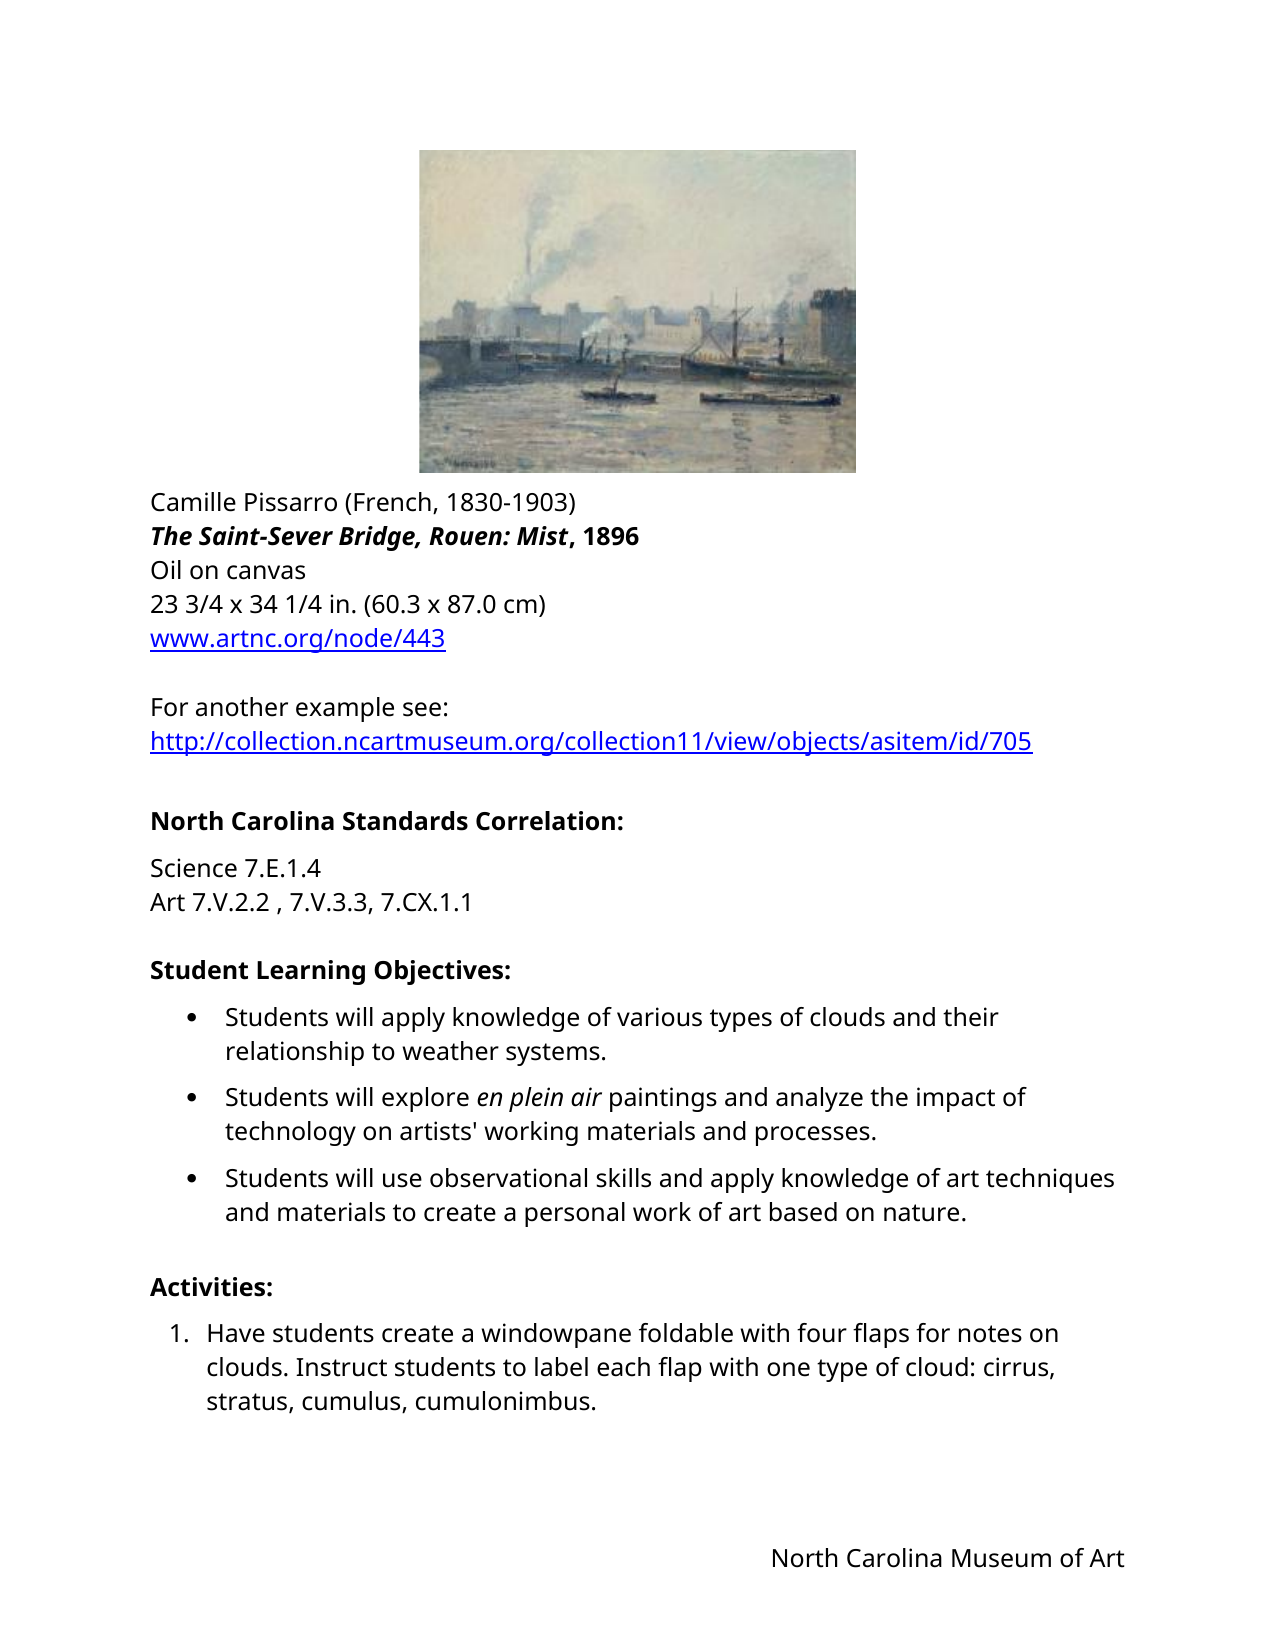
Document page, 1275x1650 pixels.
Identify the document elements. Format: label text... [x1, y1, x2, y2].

text Art 7.V.2.2 , 7.V.3.3, 7.CX.1.1 [150, 884, 1125, 919]
text Student Learning Objectives: [150, 953, 1125, 987]
text Camille Pissarro (French, 1830-1903) [150, 485, 1125, 519]
picture [419, 150, 856, 473]
text Oil on canvas [150, 553, 1125, 587]
list Students will apply knowledge of various types of clouds and their relationship to weather systems. [187, 999, 1125, 1067]
list Students will explore en plein air paintings and analyze the impact of technology on artists' working materials and processes. [187, 1080, 1125, 1148]
list Have students create a windowpane foldable with four flaps for notes on clouds. Instruct students to label each flap with one type of cloud: cirrus, stratus, cumulus, cumulonimbus. [169, 1316, 1125, 1418]
text Science 7.E.1.4 [150, 851, 1125, 884]
list Students will use observational skills and apply knowledge of art techniques and materials to create a personal work of art based on nature. [187, 1161, 1125, 1257]
text www.artnc.org/node/443 [150, 621, 1125, 655]
text 23 3/4 x 34 1/4 in. (60.3 x 87.0 cm) [150, 587, 1125, 621]
text For another example see: http://collection.ncartmuseum.org/collection11/view/objects/asitem/id/705 [150, 689, 1125, 757]
text The Saint-Sever Bridge, Rouen: Mist, 1896 [150, 519, 1125, 553]
text North Carolina Standards Correlation: [150, 804, 1125, 838]
text Activities: [150, 1269, 1125, 1303]
